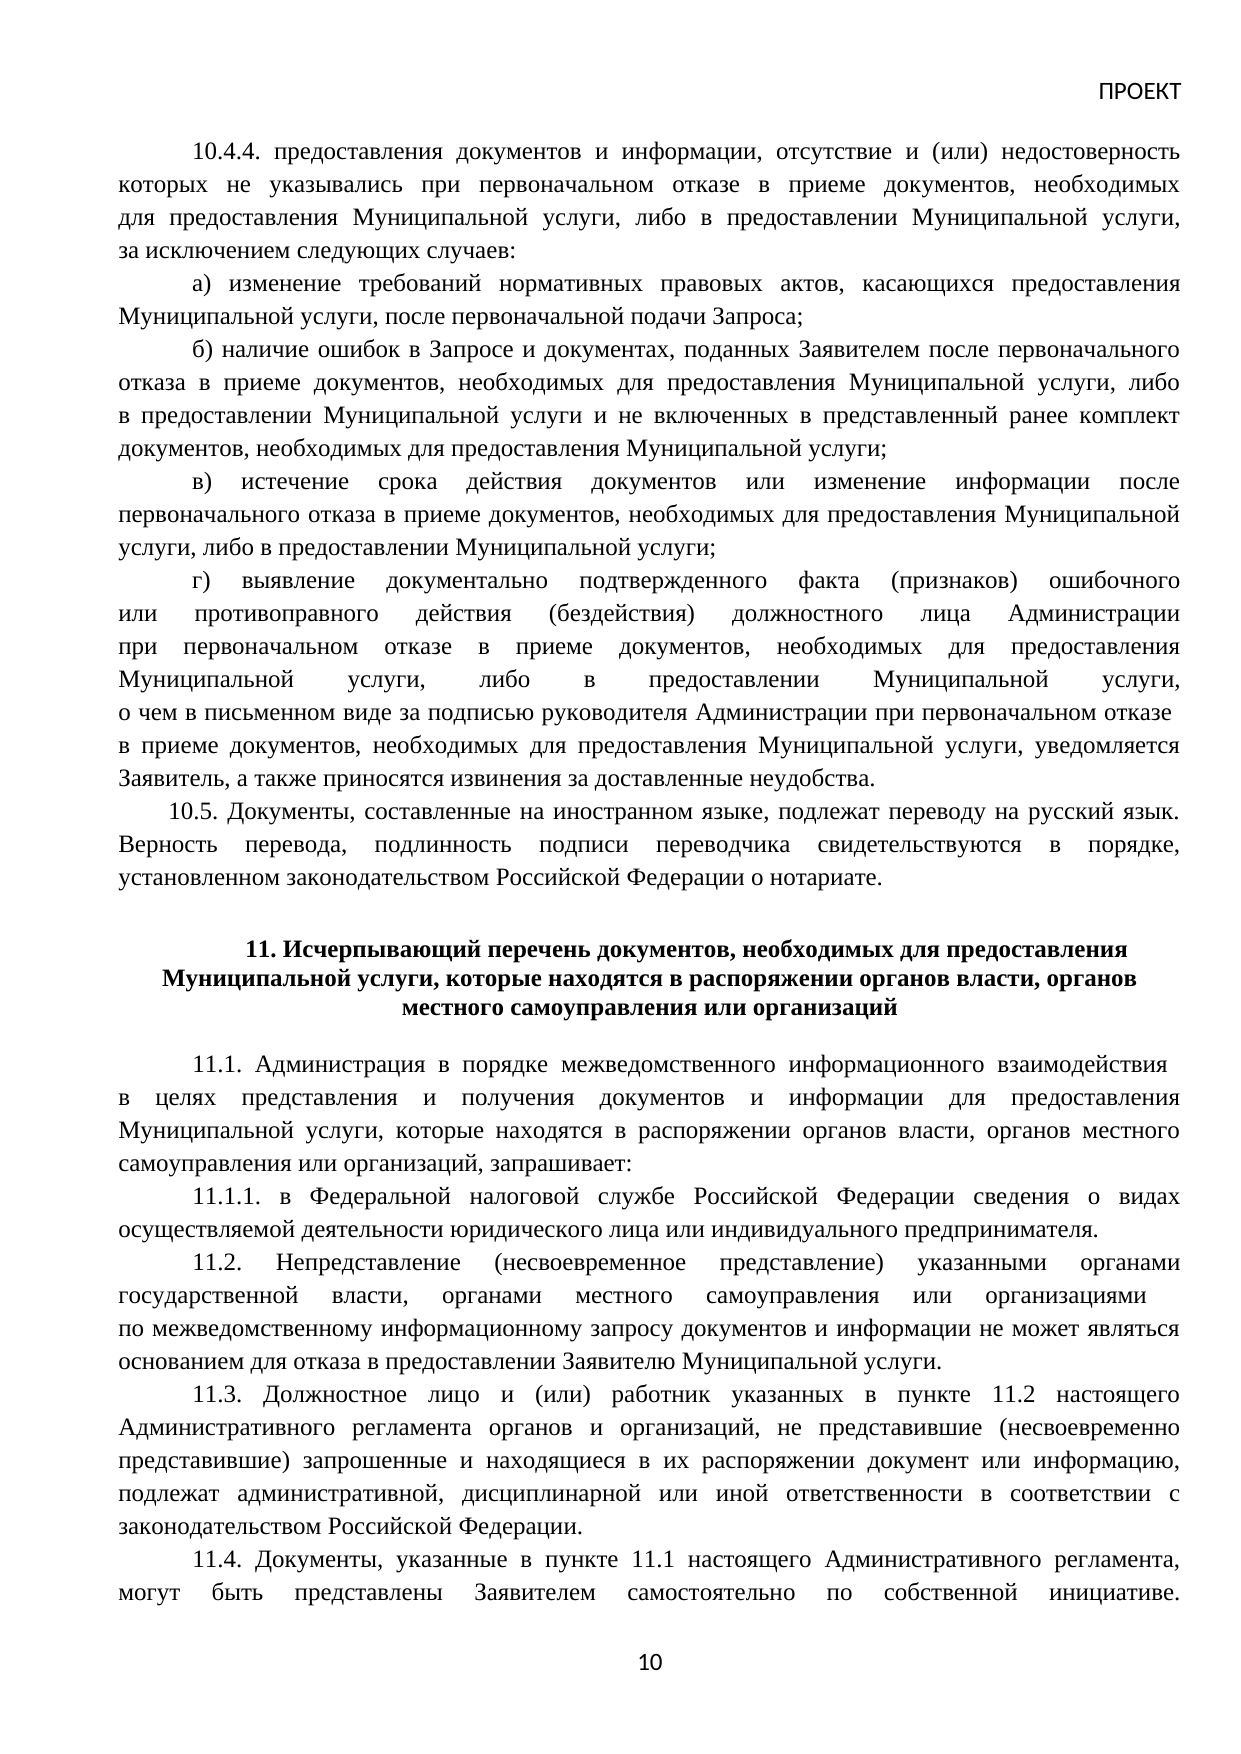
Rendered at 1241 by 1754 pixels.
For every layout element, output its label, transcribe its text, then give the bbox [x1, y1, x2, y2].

text в) истечение срока действия документов или изменение информации после первоначального отказа в приеме документов, необходимых для предоставления Муниципальной услуги, либо в предоставлении Муниципальной услуги; [118, 466, 1181, 561]
text 11. Исчерпывающий перечень документов, необходимых для предоставления Муниципальной услуги, которые находятся в распоряжении органов власти, органов местного самоуправления или организаций [118, 934, 1181, 1049]
text 10.4.4. предоставления документов и информации, отсутствие и (или) недостоверность которых не указывались при первоначальном отказе в приеме документов, необходимых для предоставления Муниципальной услуги, либо в предоставлении Муниципальной услуги, за исключением следующих случаев: [118, 136, 1181, 264]
text 11.2. Непредставление (несвоевременное представление) указанными органами государственной власти, органами местного самоуправления или организациями по межведомственному информационному запросу документов и информации не может являться основанием для отказа в предоставлении Заявителю Муниципальной услуги. [118, 1247, 1181, 1375]
text 11.1.1. в Федеральной налоговой службе Российской Федерации сведения о видах осуществляемой деятельности юридического лица или индивидуального предпринимателя. [118, 1181, 1181, 1243]
text 11.3. Должностное лицо и (или) работник указанных в пункте 11.2 настоящего Административного регламента органов и организаций, не представившие (несвоевременно представившие) запрошенные и находящиеся в их распоряжении документ или информацию, подлежат административной, дисциплинарной или иной ответственности в соответствии с законодательством Российской Федерации. [118, 1379, 1181, 1540]
text б) наличие ошибок в Запросе и документах, поданных Заявителем после первоначального отказа в приеме документов, необходимых для предоставления Муниципальной услуги, либо в предоставлении Муниципальной услуги и не включенных в представленный ранее комплект документов, необходимых для предоставления Муниципальной услуги; [118, 334, 1181, 462]
text 11.1. Администрация в порядке межведомственного информационного взаимодействия в целях представления и получения документов и информации для предоставления Муниципальной услуги, которые находятся в распоряжении органов власти, органов местного самоуправления или организаций, запрашивает: [118, 1049, 1181, 1177]
text а) изменение требований нормативных правовых актов, касающихся предоставления Муниципальной услуги, после первоначальной подачи Запроса; [118, 268, 1181, 330]
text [118, 1544, 1181, 1606]
text г) выявление документально подтвержденного факта (признаков) ошибочного или противоправного действия (бездействия) должностного лица Администрации при первоначальном отказе в приеме документов, необходимых для предоставления Муниципальной услуги, либо в предоставлении Муниципальной услуги, о чем в письменном виде за подписью руководителя Администрации при первоначальном отказе в приеме документов, необходимых для предоставления Муниципальной услуги, уведомляется Заявитель, а также приносятся извинения за доставленные неудобства. [118, 565, 1181, 792]
text 10.5. Документы, составленные на иностранном языке, подлежат переводу на русский язык. Верность перевода, подлинность подписи переводчика свидетельствуются в порядке, установленном законодательством Российской Федерации о нотариате. [118, 796, 1181, 891]
